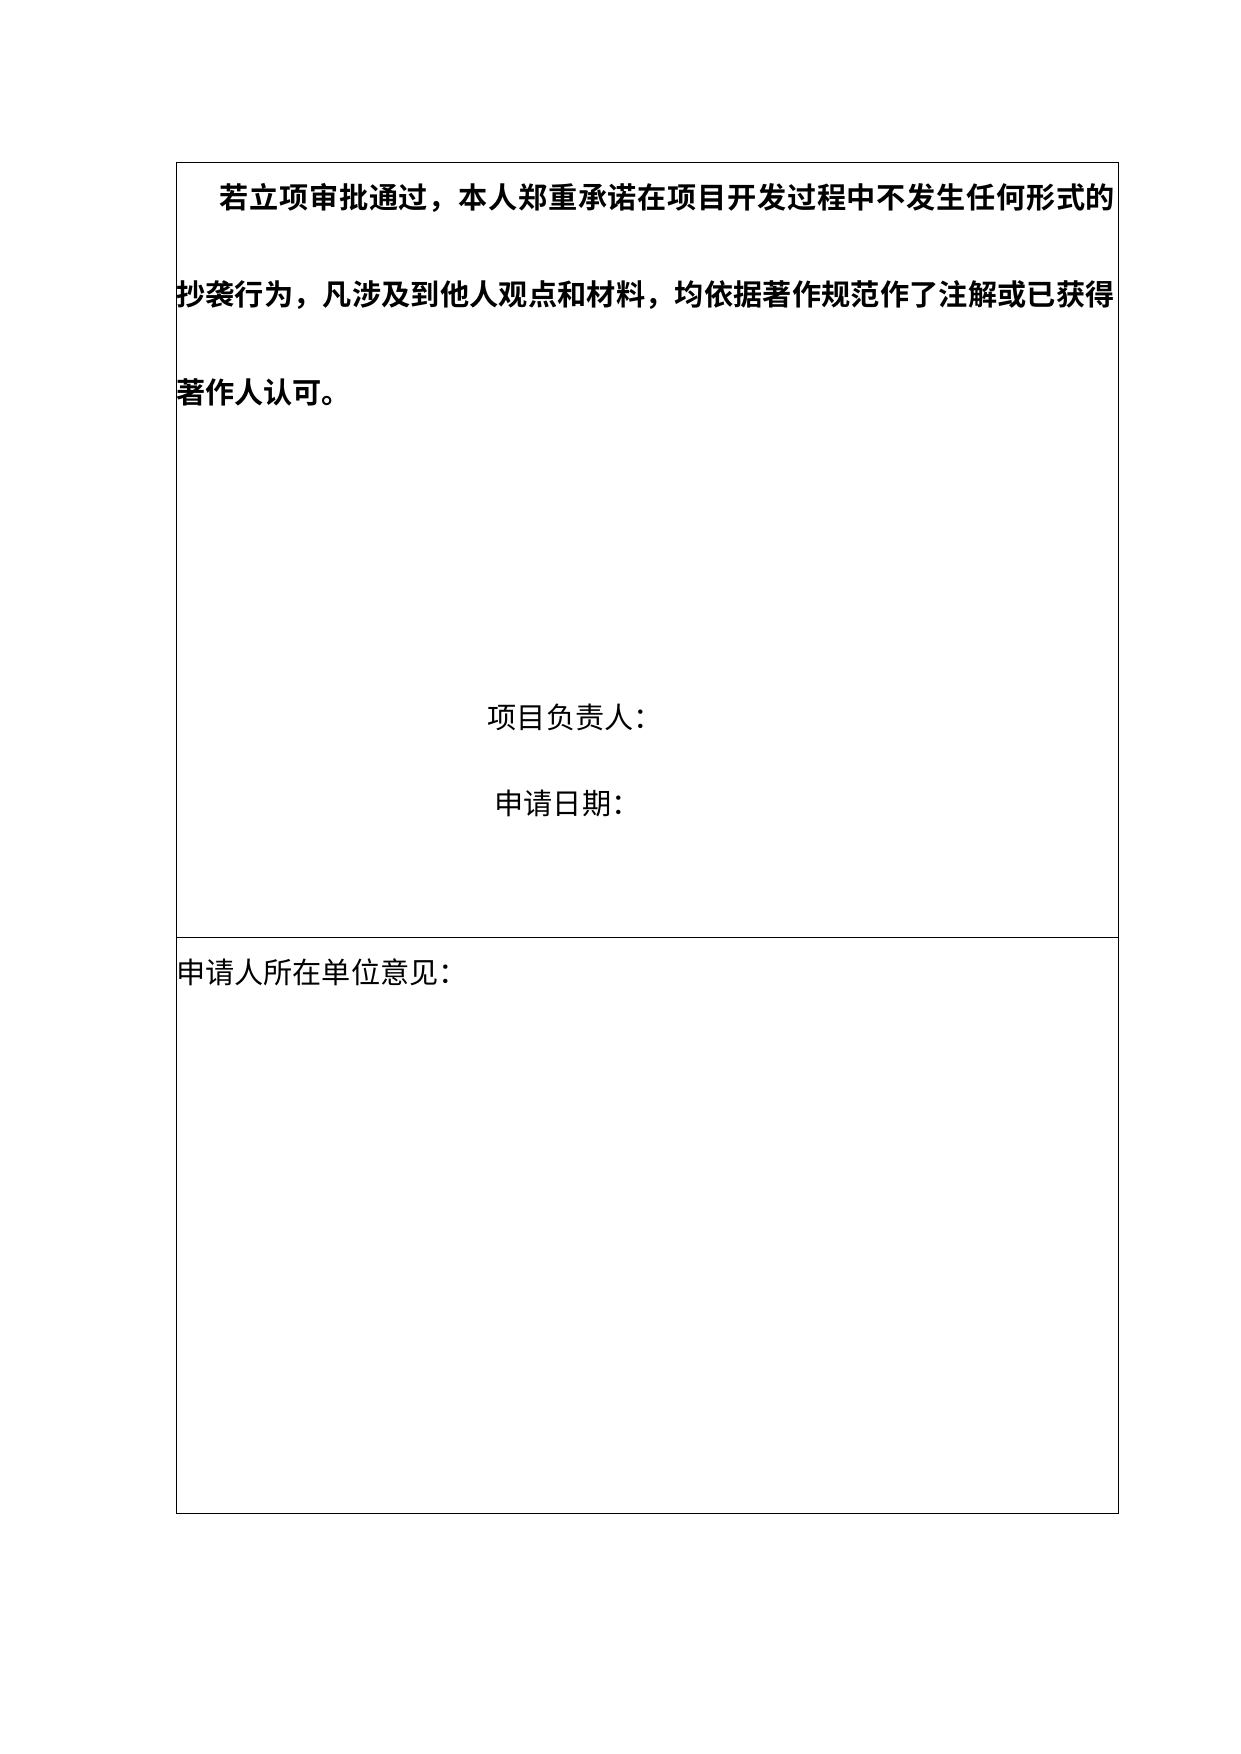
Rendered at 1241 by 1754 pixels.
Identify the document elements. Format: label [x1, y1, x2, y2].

table_cell [177, 163, 1118, 937]
table_cell [177, 938, 1118, 1513]
